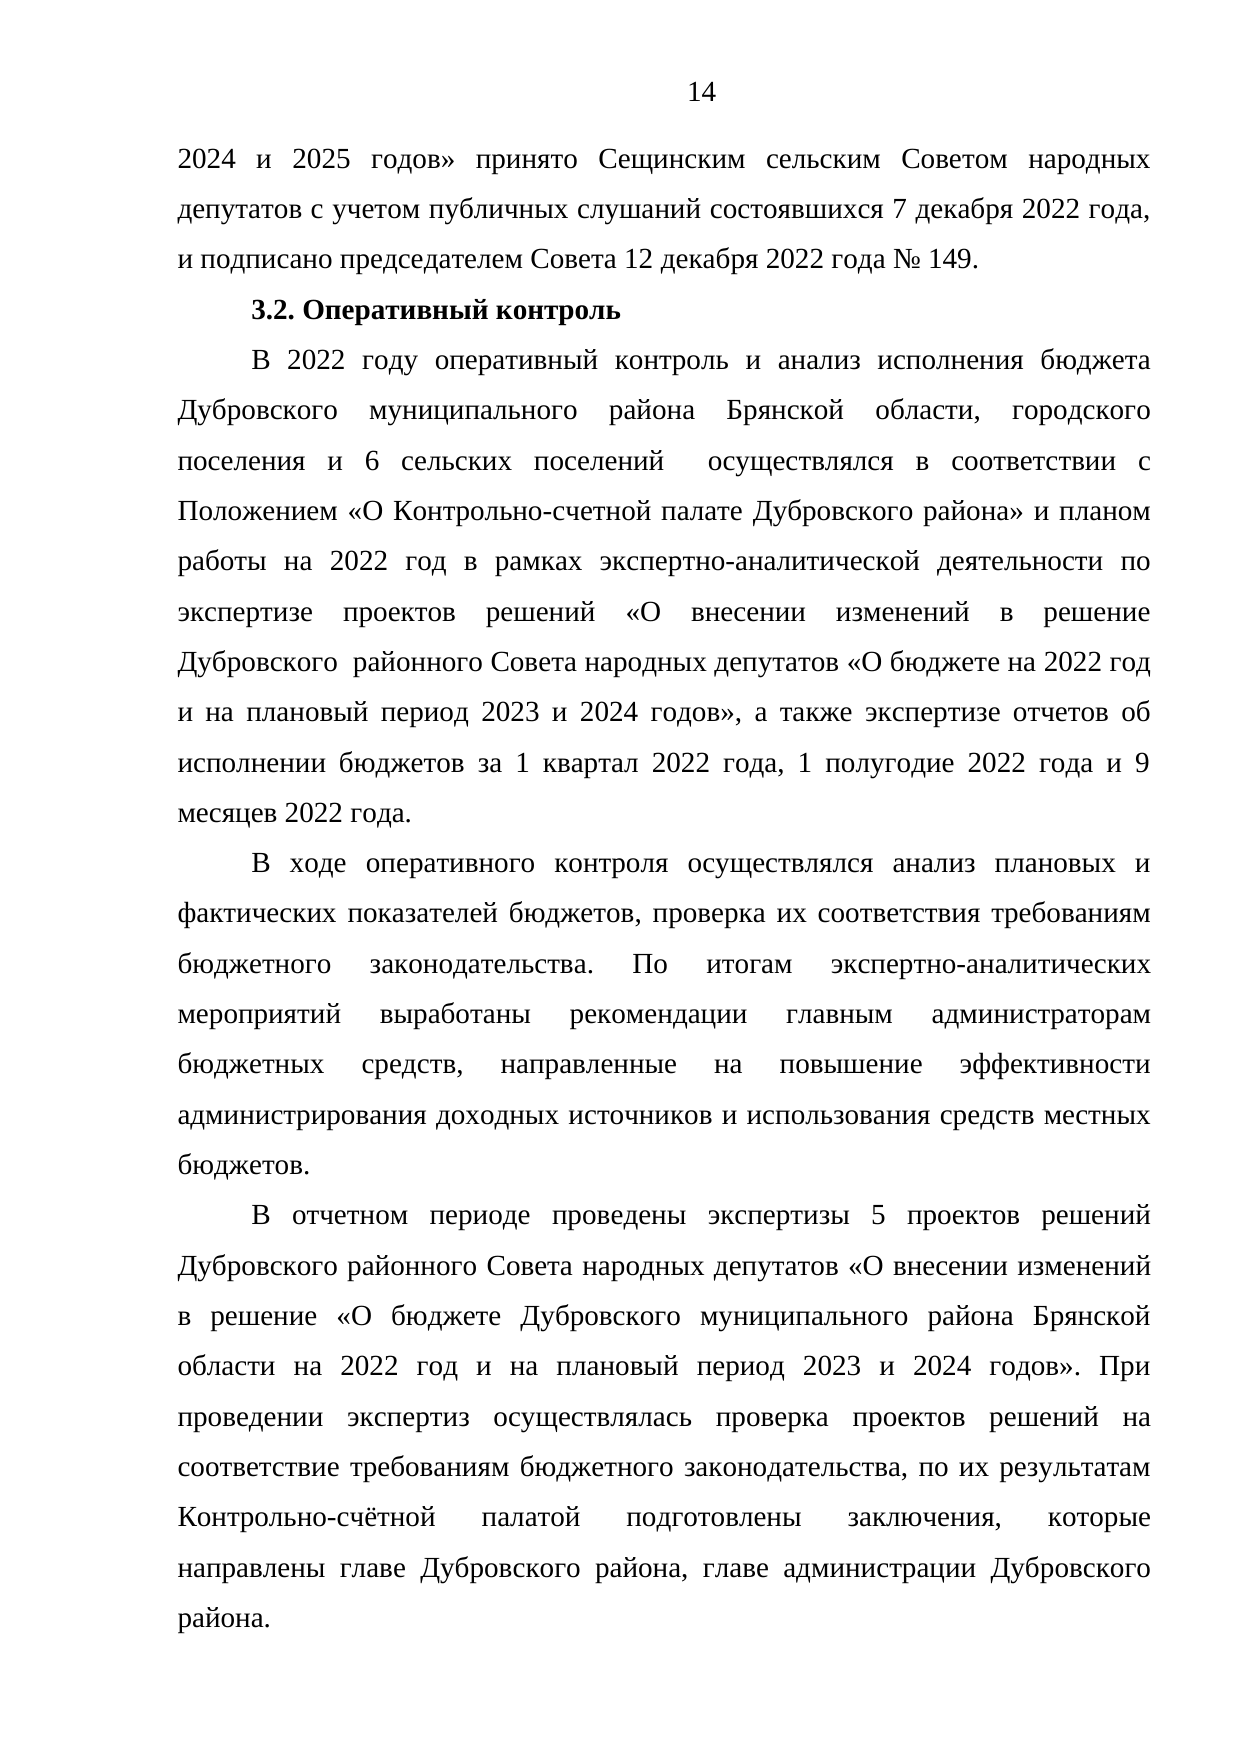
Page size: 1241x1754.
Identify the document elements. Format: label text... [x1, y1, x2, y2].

text 3.2. Оперативный контроль [177, 292, 1152, 325]
text В 2022 году оперативный контроль и анализ исполнения бюджета Дубровского муниципального района Брянской области, городского поселения и 6 сельских поселений осуществлялся в соответствии с Положением «О Контрольно-счетной палате Дубровского района» и планом работы на 2022 год в рамках экспертно-аналитической деятельности по экспертизе проектов решений «О внесении изменений в решение Дубровского районного Совета народных депутатов «О бюджете на 2022 год и на плановый период 2023 и 2024 годов», а также экспертизе отчетов об исполнении бюджетов за 1 квартал 2022 года, 1 полугодие 2022 года и 9 месяцев 2022 года. [177, 342, 1152, 828]
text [177, 141, 1152, 275]
text В отчетном периоде проведены экспертизы 5 проектов решений Дубровского районного Совета народных депутатов «О внесении изменений в решение «О бюджете Дубровского муниципального района Брянской области на 2022 год и на плановый период 2023 и 2024 годов». При проведении экспертиз осуществлялась проверка проектов решений на соответствие требованиям бюджетного законодательства, по их результатам Контрольно-счётной палатой подготовлены заключения, которые направлены главе Дубровского района, главе администрации Дубровского района. [177, 1197, 1152, 1633]
text В ходе оперативного контроля осуществлялся анализ плановых и фактических показателей бюджетов, проверка их соответствия требованиям бюджетного законодательства. По итогам экспертно-аналитических мероприятий выработаны рекомендации главным администраторам бюджетных средств, направленные на повышение эффективности администрирования доходных источников и использования средств местных бюджетов. [177, 845, 1152, 1181]
